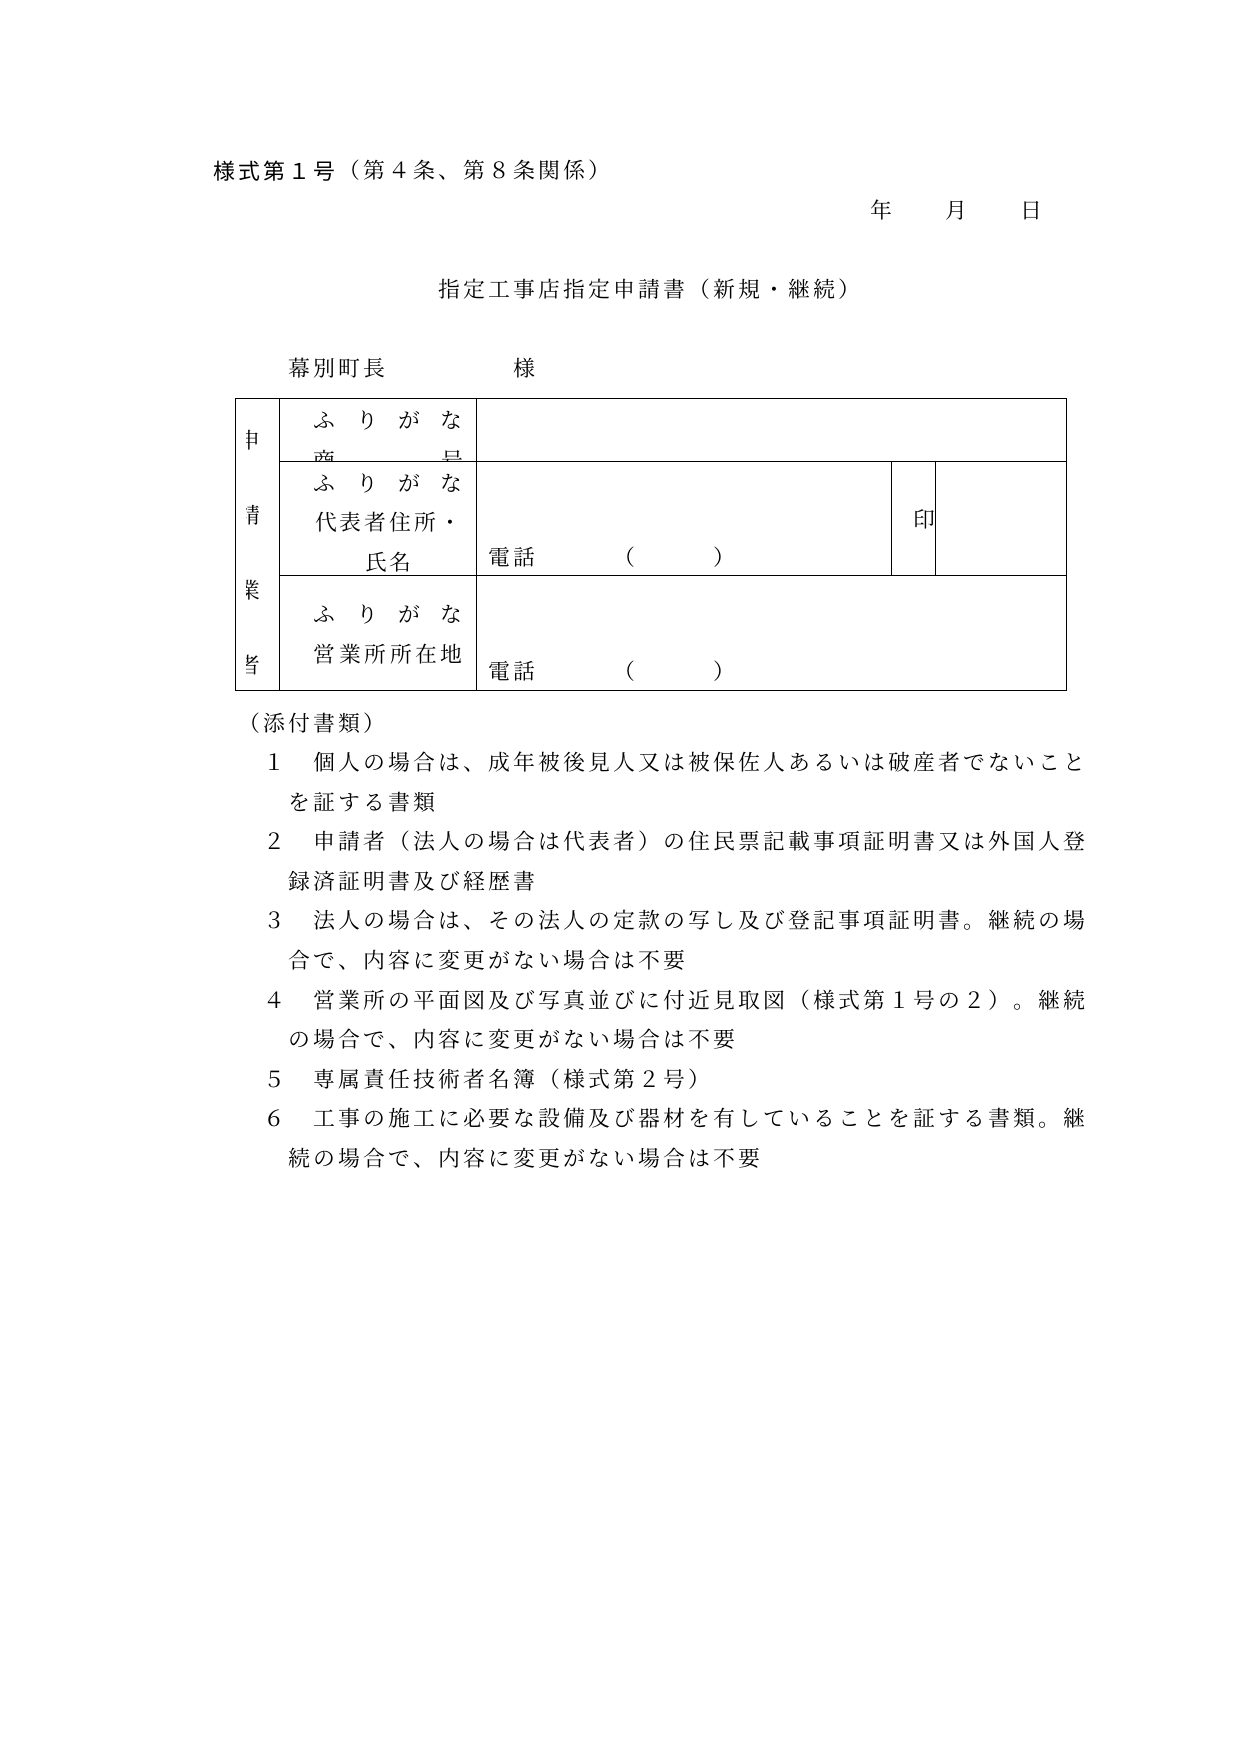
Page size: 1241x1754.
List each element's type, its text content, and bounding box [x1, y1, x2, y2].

table_header ふりがな 商号 [280, 399, 476, 461]
text 幕別町長 様 [279, 348, 1089, 387]
text 指定工事店指定申請書（新規・継続） [214, 268, 1089, 308]
text ４ 営業所の平面図及び写真並びに付近見取図（様式第１号の２）。継続の場合で、内容に変更がない場合は不要 [257, 979, 1089, 1058]
table_header [477, 399, 1066, 461]
text 様式第１号（第４条、第８条関係） [214, 150, 1089, 189]
text ２ 申請者（法人の場合は代表者）の住民票記載事項証明書又は外国人登録済証明書及び経歴書 [257, 821, 1089, 900]
text ５ 専属責任技術者名簿（様式第２号） [257, 1058, 1089, 1098]
text 年 月 日 [214, 189, 1045, 229]
table_cell 電話 （ ） [477, 576, 1066, 690]
text ３ 法人の場合は、その法人の定款の写し及び登記事項証明書。継続の場合で、内容に変更がない場合は不要 [257, 900, 1089, 979]
table_cell ふりがな 代表者住所・氏名 [280, 462, 476, 575]
text １ 個人の場合は、成年被後見人又は被保佐人あるいは破産者でないことを証する書類 [257, 741, 1089, 821]
text （添付書類） [236, 702, 1089, 741]
table_header 申 請 業 者 [236, 399, 279, 690]
table_cell 印 [892, 462, 935, 575]
table_cell ふりがな 営業所所在地 [280, 576, 476, 690]
table_cell [936, 462, 1066, 575]
text ６ 工事の施工に必要な設備及び器材を有していることを証する書類。継続の場合で、内容に変更がない場合は不要 [257, 1098, 1089, 1177]
table_cell 電話 （ ） [477, 462, 891, 575]
